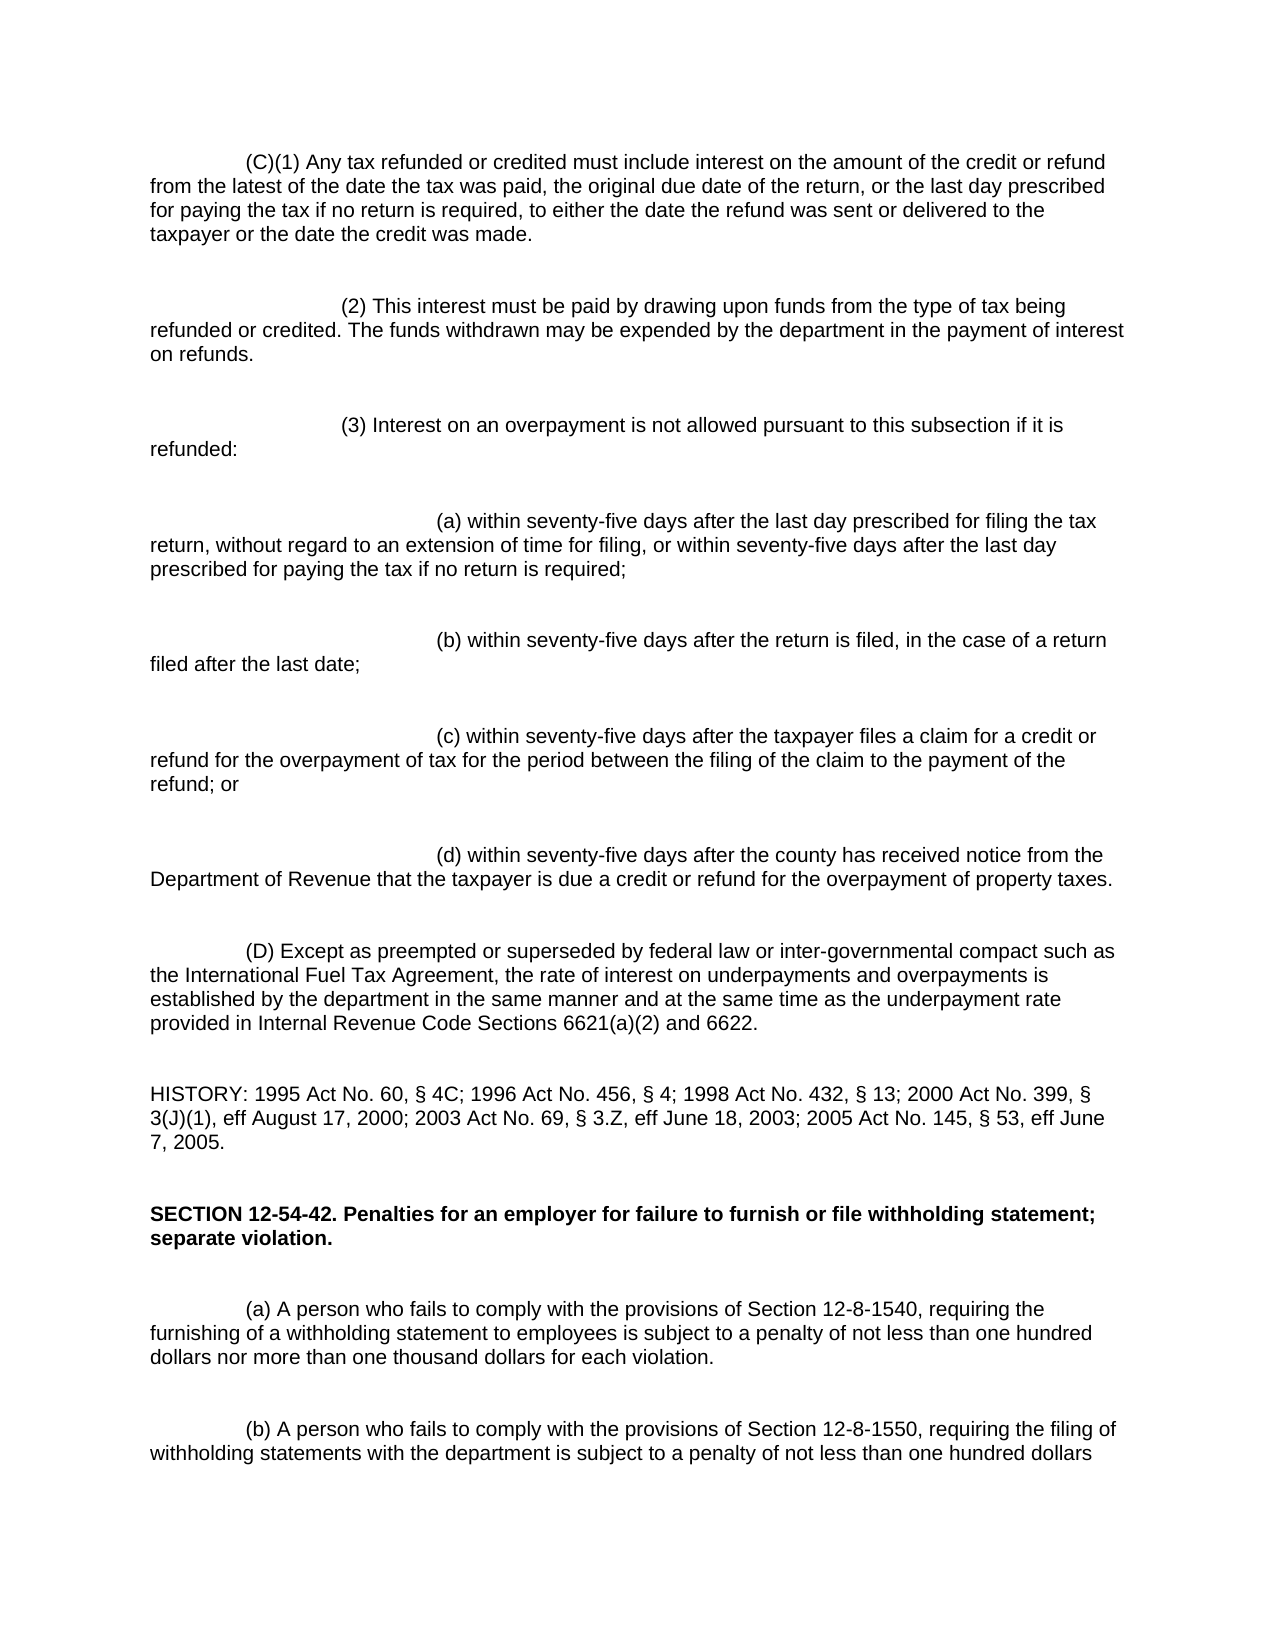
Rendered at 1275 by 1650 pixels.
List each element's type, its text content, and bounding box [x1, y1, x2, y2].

text (2) This interest must be paid by drawing upon funds from the type of tax being refunded or credited. The funds withdrawn may be expended by the department in the payment of interest on refunds. [150, 293, 1125, 389]
text (3) Interest on an overpayment is not allowed pursuant to this subsection if it is refunded: [150, 413, 1125, 484]
text (d) within seventy-five days after the county has received notice from the Department of Revenue that the taxpayer is due a credit or refund for the overpayment of property taxes. [150, 843, 1125, 914]
text (a) within seventy-five days after the last day prescribed for filing the tax return, without regard to an extension of time for filing, or within seventy-five days after the last day prescribed for paying the tax if no return is required; [150, 508, 1125, 604]
text (D) Except as preempted or superseded by federal law or inter-governmental compact such as the International Fuel Tax Agreement, the rate of interest on underpayments and overpayments is established by the department in the same manner and at the same time as the underpayment rate provided in Internal Revenue Code Sections 6621(a)(2) and 6622. [150, 938, 1125, 1058]
text (c) within seventy-five days after the taxpayer files a claim for a credit or refund for the overpayment of tax for the period between the filing of the claim to the payment of the refund; or [150, 723, 1125, 819]
text (b) within seventy-five days after the return is filed, in the case of a return filed after the last date; [150, 628, 1125, 699]
text (a) A person who fails to comply with the provisions of Section 12-8-1540, requiring the furnishing of a withholding statement to employees is subject to a penalty of not less than one hundred dollars nor more than one thousand dollars for each violation. [150, 1297, 1125, 1392]
text SECTION 12-54-42. Penalties for an employer for failure to furnish or file withholding statement; separate violation. [150, 1201, 1125, 1273]
text HISTORY: 1995 Act No. 60, § 4C; 1996 Act No. 456, § 4; 1998 Act No. 432, § 13; 2000 Act No. 399, § 3(J)(1), eff August 17, 2000; 2003 Act No. 69, § 3.Z, eff June 18, 2003; 2005 Act No. 145, § 53, eff June 7, 2005. [150, 1082, 1125, 1177]
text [150, 1416, 1125, 1464]
text (C)(1) Any tax refunded or credited must include interest on the amount of the credit or refund from the latest of the date the tax was paid, the original due date of the return, or the last day prescribed for paying the tax if no return is required, to either the date the refund was sent or delivered to the taxpayer or the date the credit was made. [150, 150, 1125, 269]
